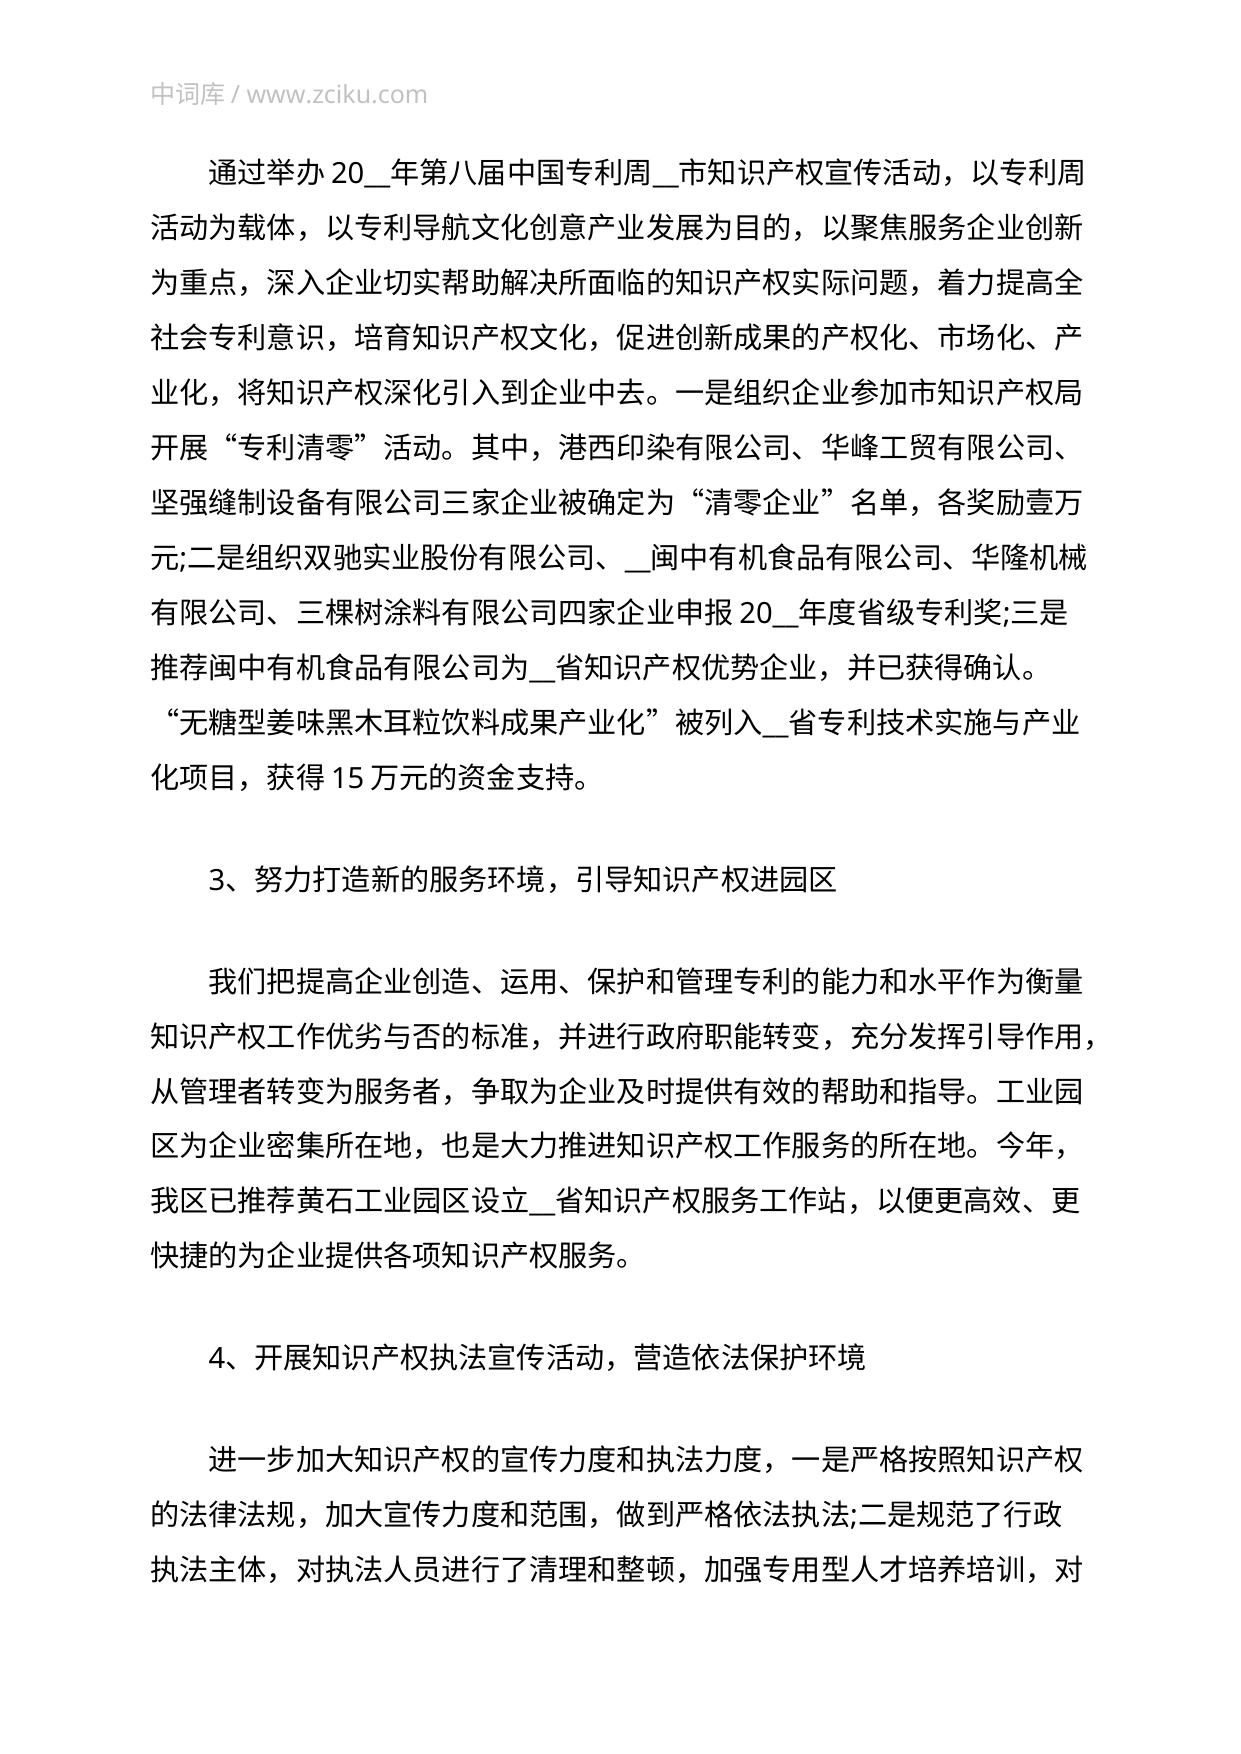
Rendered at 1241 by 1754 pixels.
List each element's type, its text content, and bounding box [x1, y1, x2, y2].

text 通过举办20__年第八届中国专利周__市知识产权宣传活动，以专利周活动为载体，以专利导航文化创意产业发展为目的，以聚焦服务企业创新为重点，深入企业切实帮助解决所面临的知识产权实际问题，着力提高全社会专利意识，培育知识产权文化，促进创新成果的产权化、市场化、产业化，将知识产权深化引入到企业中去。一是组织企业参加市知识产权局开展“专利清零”活动。其中，港西印染有限公司、华峰工贸有限公司、坚强缝制设备有限公司三家企业被确定为“清零企业”名单，各奖励壹万元;二是组织双驰实业股份有限公司、__闽中有机食品有限公司、华隆机械有限公司、三棵树涂料有限公司四家企业申报20__年度省级专利奖;三是推荐闽中有机食品有限公司为__省知识产权优势企业，并已获得确认。“无糖型姜味黑木耳粒饮料成果产业化”被列入__省专利技术实施与产业化项目，获得15万元的资金支持。 [150, 150, 1090, 797]
text 3、努力打造新的服务环境，引导知识产权进园区 [150, 856, 1090, 899]
text 4、开展知识产权执法宣传活动，营造依法保护环境 [150, 1335, 1090, 1377]
text 我们把提高企业创造、运用、保护和管理专利的能力和水平作为衡量知识产权工作优劣与否的标准，并进行政府职能转变，充分发挥引导作用，从管理者转变为服务者，争取为企业及时提供有效的帮助和指导。工业园区为企业密集所在地，也是大力推进知识产权工作服务的所在地。今年，我区已推荐黄石工业园区设立__省知识产权服务工作站，以便更高效、更快捷的为企业提供各项知识产权服务。 [150, 958, 1090, 1275]
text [150, 1437, 1090, 1589]
